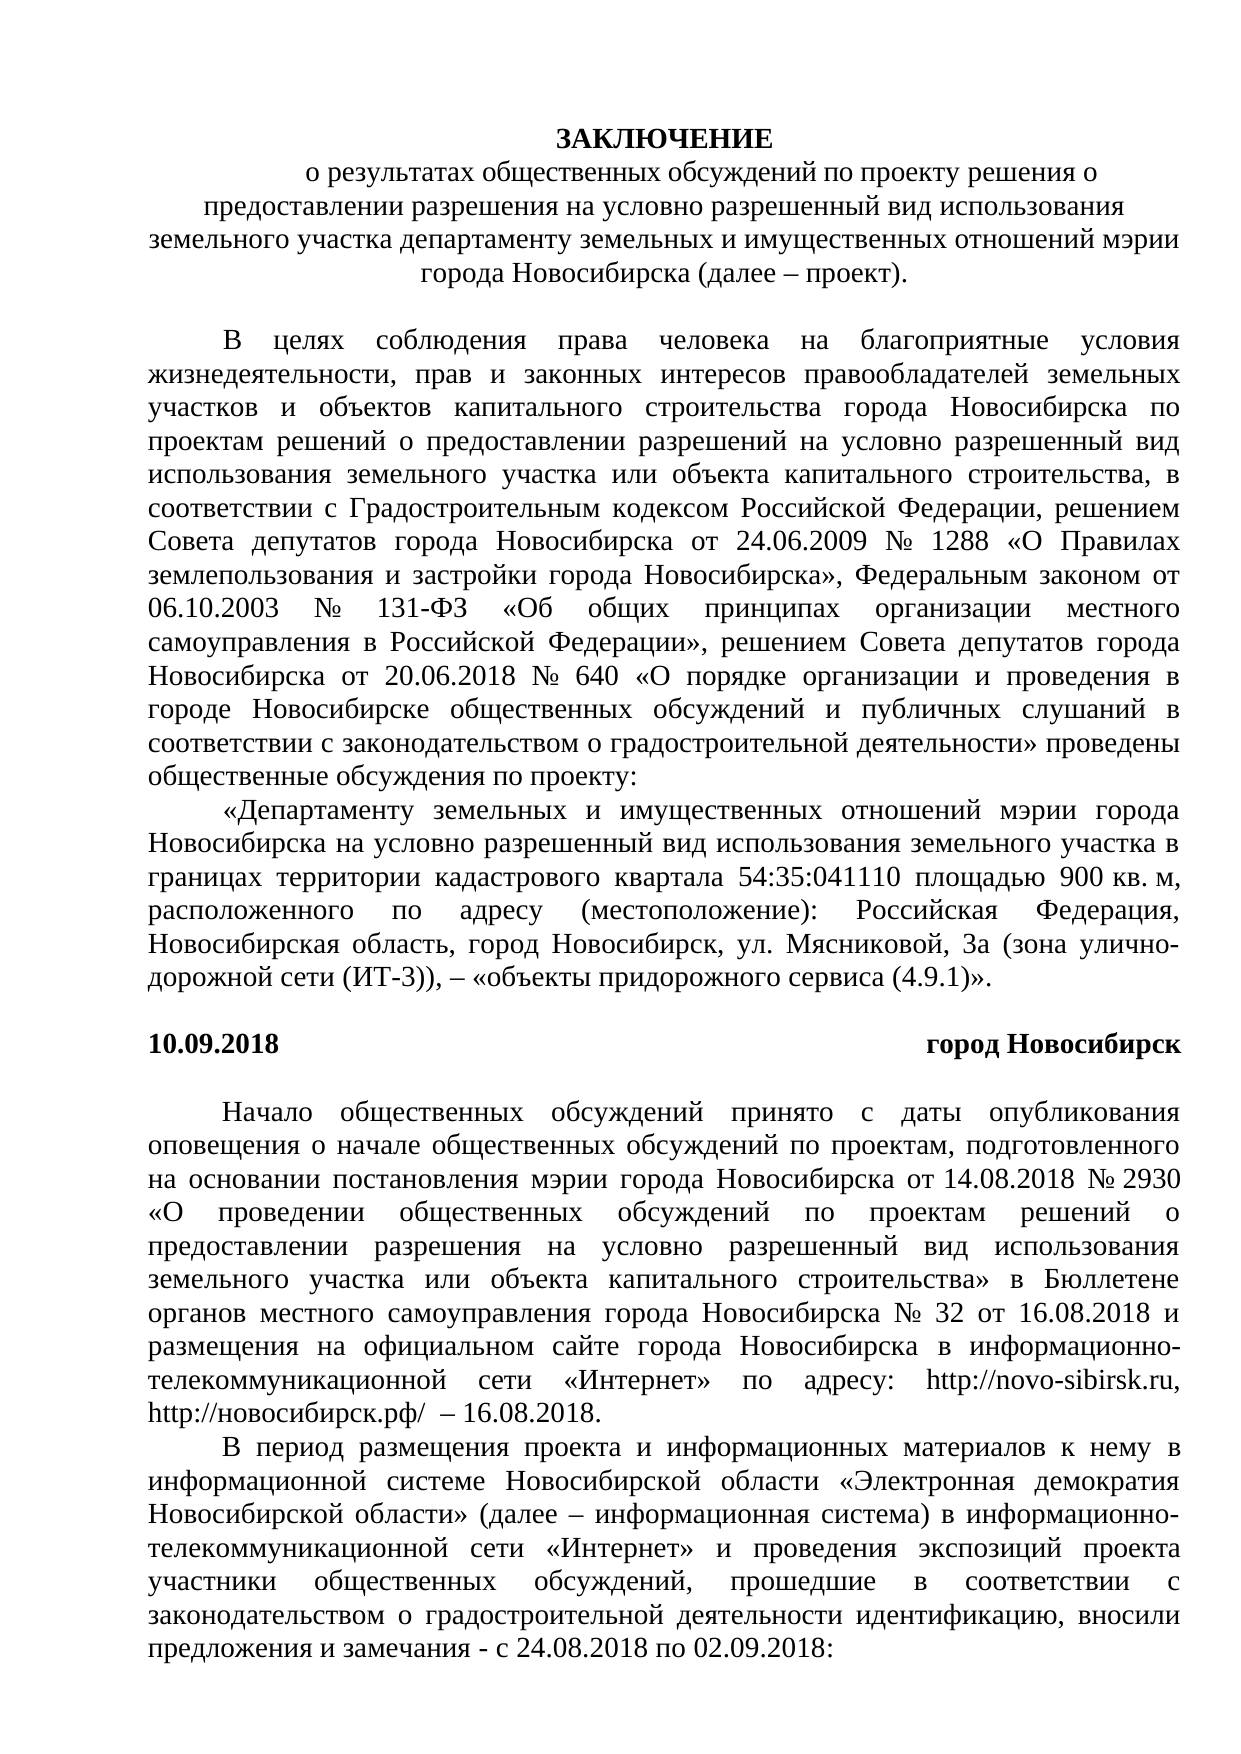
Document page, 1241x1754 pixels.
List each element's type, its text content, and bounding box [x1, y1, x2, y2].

text о результатах общественных обсуждений по проекту решения о предоставлении разрешения на условно разрешенный вид использования земельного участка департаменту земельных и имущественных отношений мэрии города Новосибирска (далее – проект). [148, 154, 1181, 289]
table_header город Новосибирск [620, 1027, 1192, 1060]
text «Департаменту земельных и имущественных отношений мэрии города Новосибирска на условно разрешенный вид использования земельного участка в границах территории кадастрового квартала 54:35:041110 площадью 900 кв. м, расположенного по адресу (местоположение): Российская Федерация, Новосибирская область, город Новосибирск, ул. Мясниковой, 3а (зона улично-дорожной сети (ИТ-3)), – «объекты придорожного сервиса (4.9.1)». [148, 792, 1181, 993]
text ЗАКЛЮЧЕНИЕ [148, 121, 1181, 154]
text Начало общественных обсуждений принято с даты опубликования оповещения о начале общественных обсуждений по проектам, подготовленного на основании постановления мэрии города Новосибирска от 14.08.2018 № 2930 «О проведении общественных обсуждений по проектам решений о предоставлении разрешения на условно разрешенный вид использования земельного участка или объекта капитального строительства» в Бюллетене органов местного самоуправления города Новосибирска № 32 от 16.08.2018 и размещения на официальном сайте города Новосибирска в информационно-телекоммуникационной сети «Интернет» по адресу: http://novo-sibirsk.ru, http://новосибирск.рф/ – 16.08.2018. [148, 1094, 1181, 1429]
table_header 10.09.2018 [136, 1027, 620, 1060]
text В период размещения проекта и информационных материалов к нему в информационной системе Новосибирской области «Электронная демократия Новосибирской области» (далее – информационная система) в информационно-телекоммуникационной сети «Интернет» и проведения экспозиций проекта участники общественных обсуждений, прошедшие в соответствии с законодательством о градостроительной деятельности идентификацию, вносили предложения и замечания - с 24.08.2018 по 02.09.2018: [148, 1429, 1181, 1664]
text В целях соблюдения права человека на благоприятные условия жизнедеятельности, прав и законных интересов правообладателей земельных участков и объектов капитального строительства города Новосибирска по проектам решений о предоставлении разрешений на условно разрешенный вид использования земельного участка или объекта капитального строительства, в соответствии с Градостроительным кодексом Российской Федерации, решением Совета депутатов города Новосибирска от 24.06.2009 № 1288 «О Правилах землепользования и застройки города Новосибирска», Федеральным законом от 06.10.2003 № 131-ФЗ «Об общих принципах организации местного самоуправления в Российской Федерации», решением Совета депутатов города Новосибирска от 20.06.2018 № 640 «О порядке организации и проведения в городе Новосибирске общественных обсуждений и публичных слушаний в соответствии с законодательством о градостроительной деятельности» проведены общественные обсуждения по проекту: [148, 322, 1181, 792]
